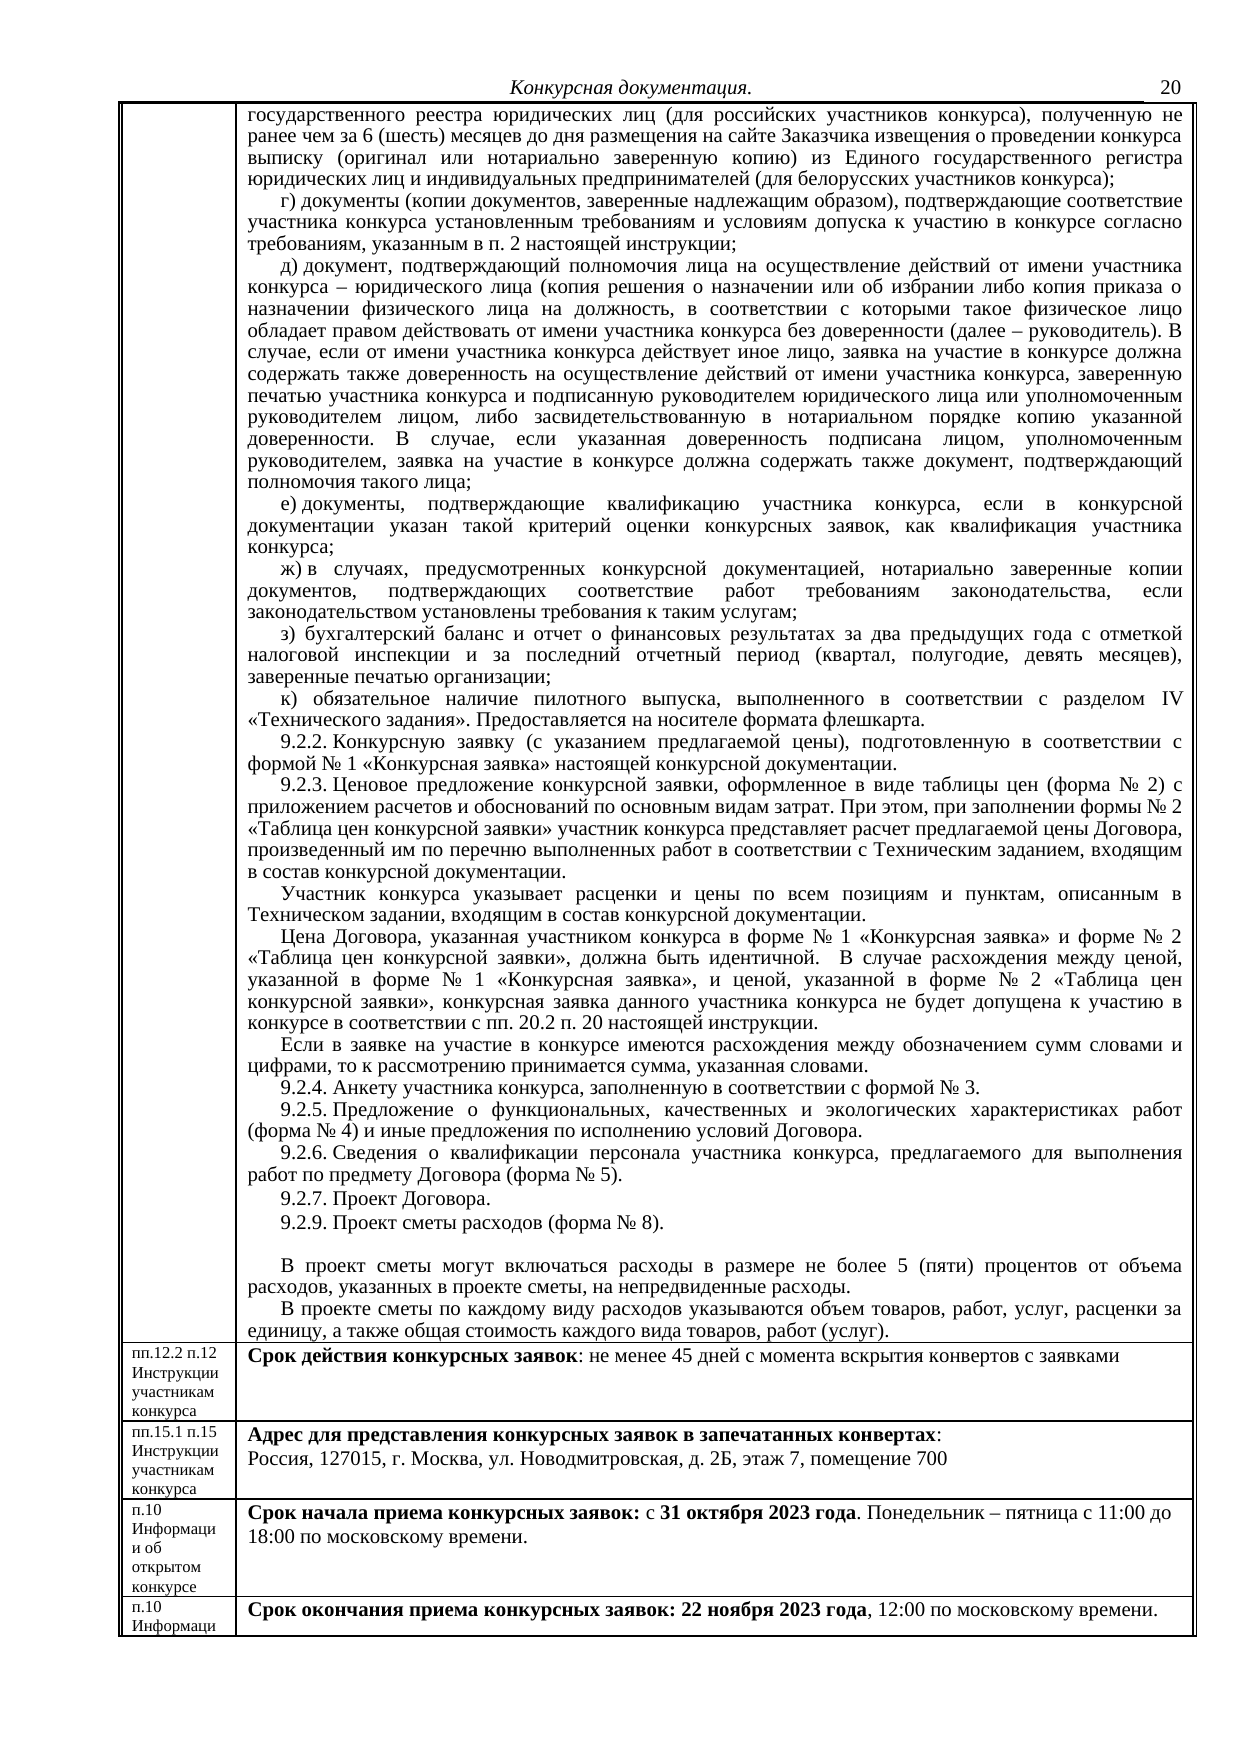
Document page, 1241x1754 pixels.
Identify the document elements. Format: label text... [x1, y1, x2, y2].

table_cell пп.15.1 п.15 Инструкции участникам конкурса [123, 1422, 235, 1498]
table_cell Срок действия конкурсных заявок: не менее 45 дней с момента вскрытия конвертов с заявками [237, 1343, 1192, 1420]
table_cell пп.12.2 п.12 Инструкции участникам конкурса [123, 1343, 235, 1420]
table_cell Срок начала приема конкурсных заявок: с 31 октября 2023 года. Понедельник – пятница с 11:00 до 18:00 по московскому времени. [237, 1500, 1192, 1596]
table_cell п.10 Информации об открытом конкурсе [123, 1500, 235, 1596]
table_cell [123, 1597, 235, 1635]
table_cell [237, 1597, 1192, 1635]
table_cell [123, 104, 235, 1342]
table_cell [237, 104, 1192, 1342]
table_cell Адрес для представления конкурсных заявок в запечатанных конвертах: Россия, 127015, г. Москва, ул. Новодмитровская, д. 2Б, этаж 7, помещение 700 [237, 1422, 1192, 1498]
